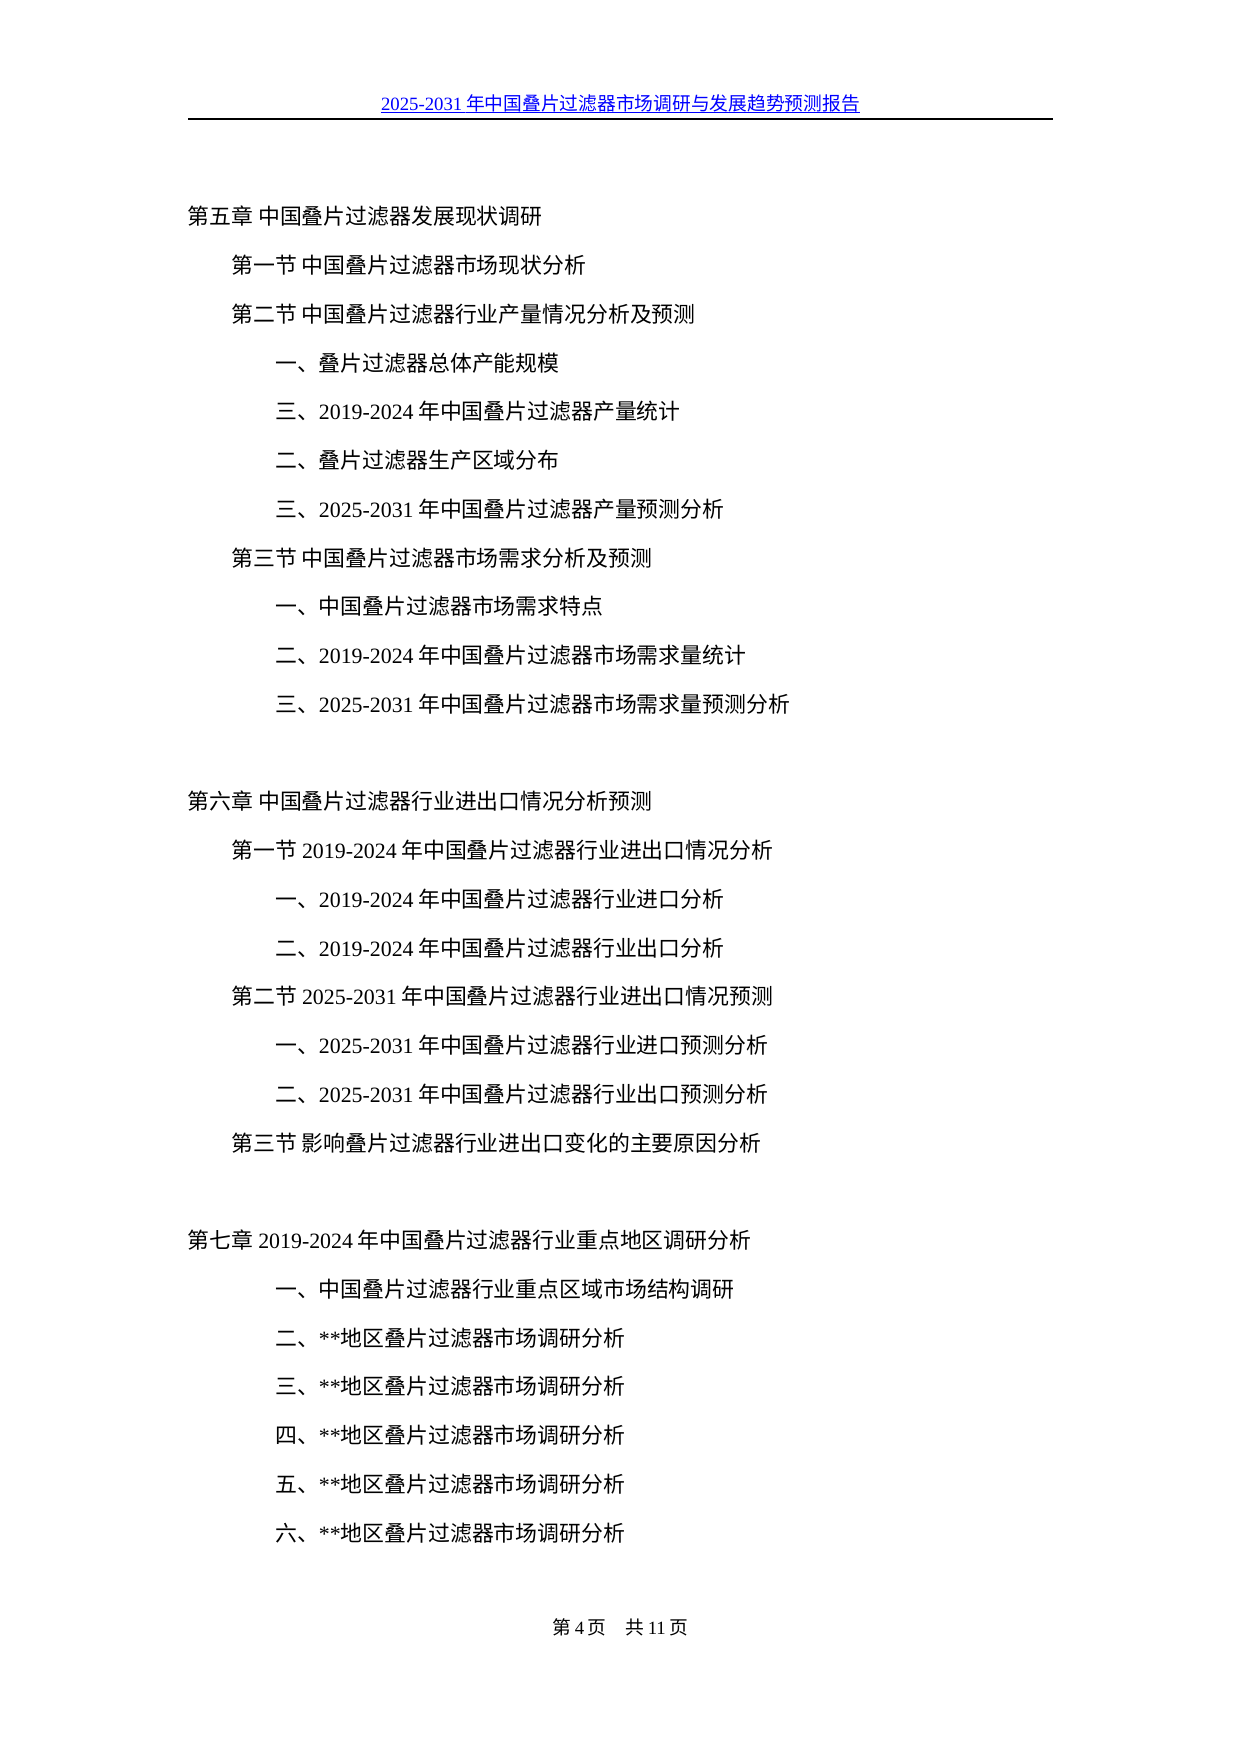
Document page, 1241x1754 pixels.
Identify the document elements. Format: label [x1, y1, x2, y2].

text [187, 150, 1053, 1548]
